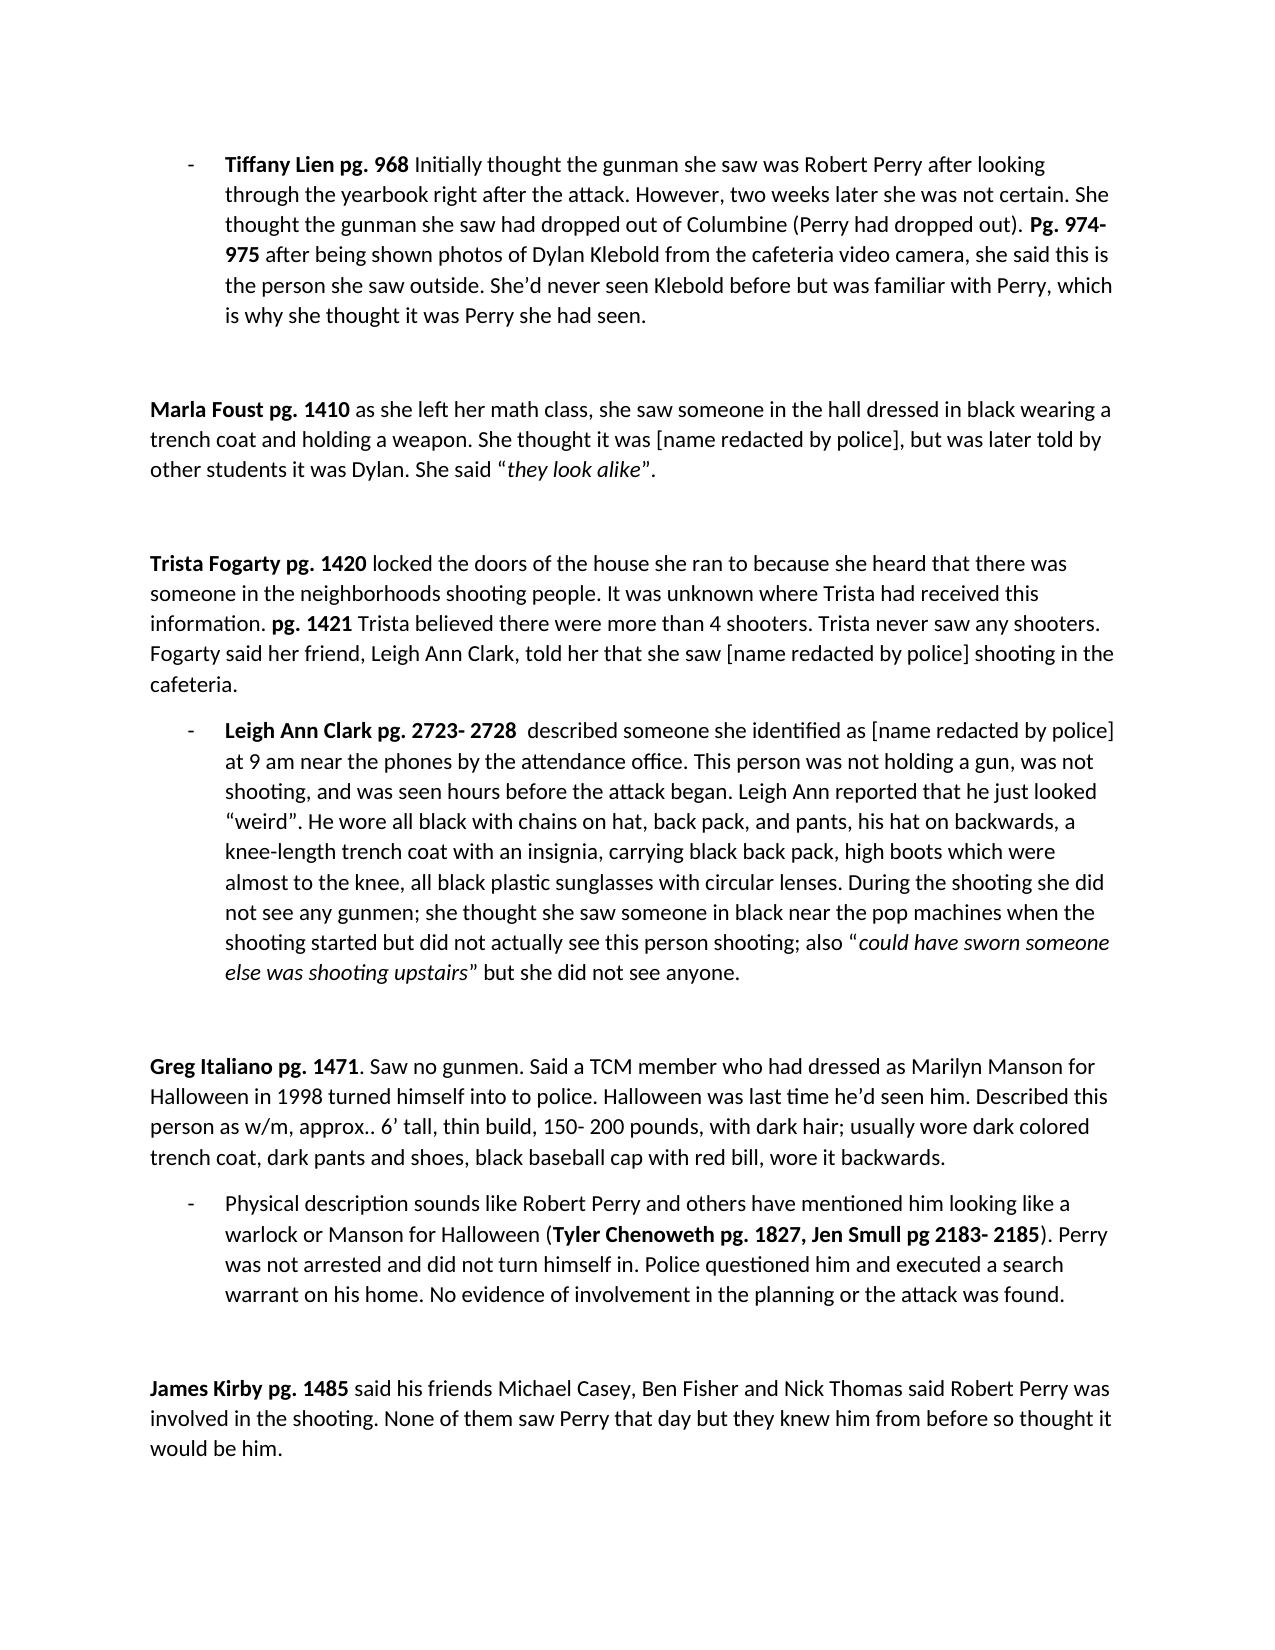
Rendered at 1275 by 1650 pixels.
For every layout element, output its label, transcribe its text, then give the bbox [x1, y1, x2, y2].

list Tiffany Lien pg. 968 Initially thought the gunman she saw was Robert Perry after looking through the yearbook right after the attack. However, two weeks later she was not certain. She thought the gunman she saw had dropped out of Columbine (Perry had dropped out). Pg. 974- 975 after being shown photos of Dylan Klebold from the cafeteria video camera, she said this is the person she saw outside. She’d never seen Klebold before but was familiar with Perry, which is why she thought it was Perry she had seen. [187, 150, 1125, 329]
text Marla Foust pg. 1410 as she left her math class, she saw someone in the hall dressed in black wearing a trench coat and holding a weapon. She thought it was [name redacted by police], but was later told by other students it was Dylan. She said “they look alike”. [150, 395, 1125, 483]
text Trista Fogarty pg. 1420 locked the doors of the house she ran to because she heard that there was someone in the neighborhoods shooting people. It was unknown where Trista had received this information. pg. 1421 Trista believed there were more than 4 shooters. Trista never saw any shooters. Fogarty said her friend, Leigh Ann Clark, told her that she saw [name redacted by police] shooting in the cafeteria. [150, 549, 1125, 698]
text James Kirby pg. 1485 said his friends Michael Casey, Ben Fisher and Nick Thomas said Robert Perry was involved in the shooting. None of them saw Perry that day but they knew him from before so thought it would be him. [150, 1374, 1125, 1462]
list Leigh Ann Clark pg. 2723- 2728 described someone she identified as [name redacted by police] at 9 am near the phones by the attendance office. This person was not holding a gun, was not shooting, and was seen hours before the attack began. Leigh Ann reported that he just looked “weird”. He wore all black with chains on hat, back pack, and pants, his hat on backwards, a knee-length trench coat with an insignia, carrying black back pack, high boots which were almost to the knee, all black plastic sunglasses with circular lenses. During the shooting she did not see any gunmen; she thought she saw someone in black near the pop machines when the shooting started but did not actually see this person shooting; also “could have sworn someone else was shooting upstairs” but she did not see anyone. [187, 717, 1125, 986]
list Physical description sounds like Robert Perry and others have mentioned him looking like a warlock or Manson for Halloween (Tyler Chenoweth pg. 1827, Jen Smull pg 2183- 2185). Perry was not arrested and did not turn himself in. Police questioned him and executed a search warrant on his home. No evidence of involvement in the planning or the attack was found. [187, 1189, 1125, 1308]
text Greg Italiano pg. 1471. Saw no gunmen. Said a TCM member who had dressed as Marilyn Manson for Halloween in 1998 turned himself into to police. Halloween was last time he’d seen him. Described this person as w/m, approx.. 6’ tall, thin build, 150- 200 pounds, with dark hair; usually wore dark colored trench coat, dark pants and shoes, black baseball cap with red bill, wore it backwards. [150, 1052, 1125, 1171]
